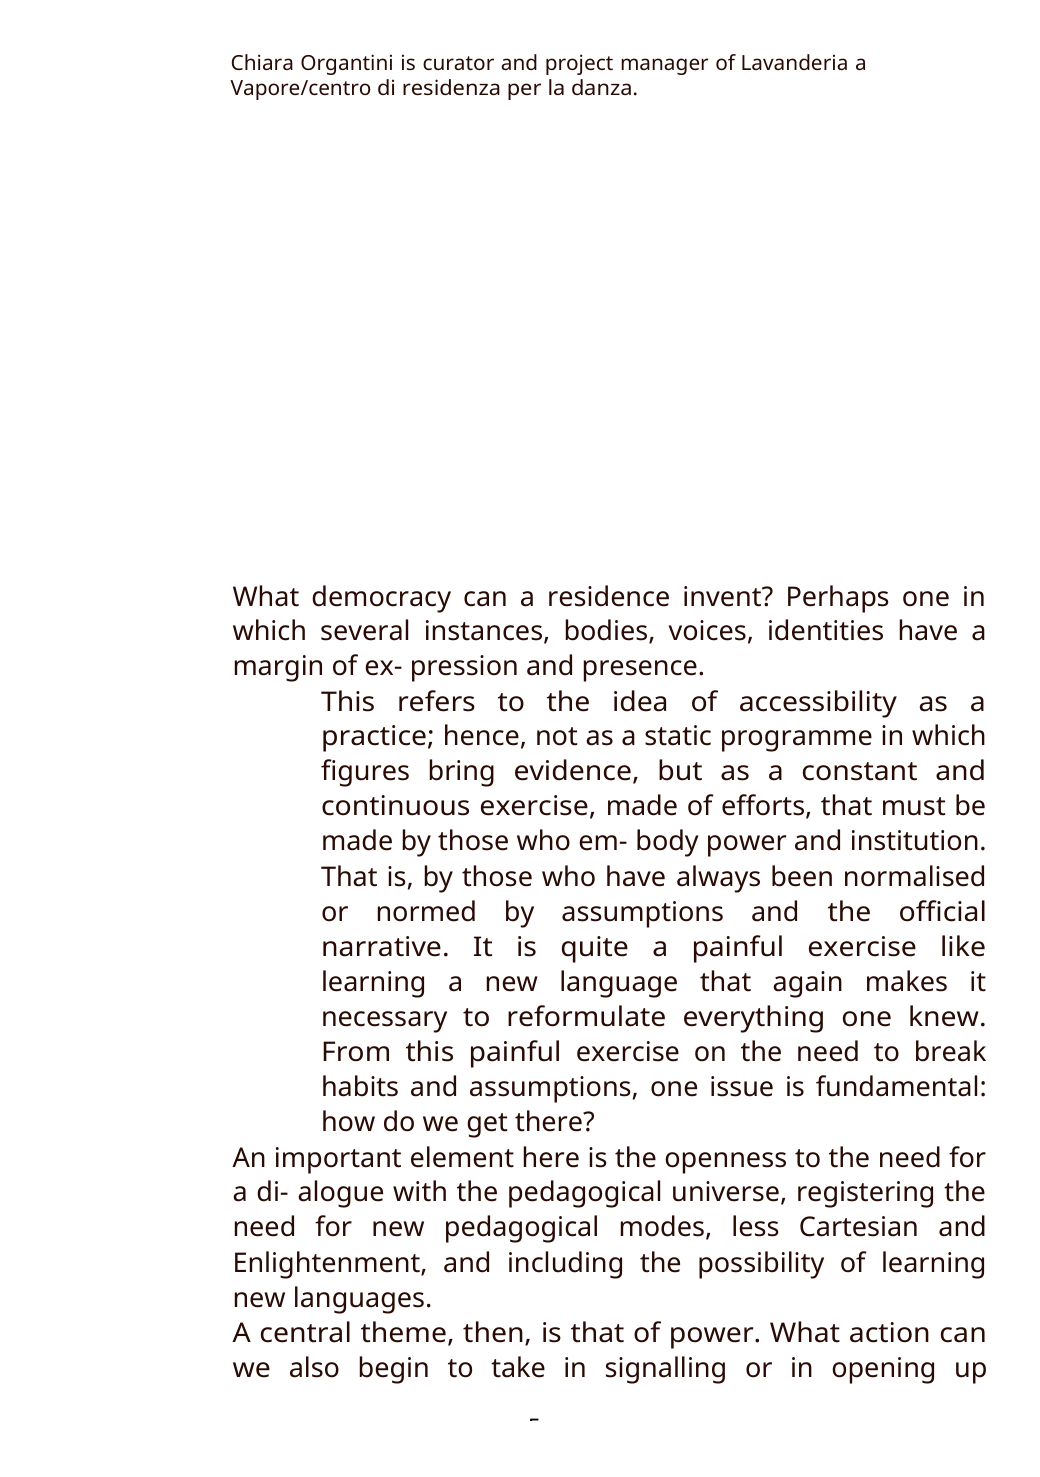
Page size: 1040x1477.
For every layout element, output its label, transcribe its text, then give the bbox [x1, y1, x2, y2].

text This refers to the idea of accessibility as a practice; hence, not as a static programme in which figures bring evidence, but as a constant and continuous exercise, made of efforts, that must be made by those who em- body power and institution. That is, by those who have always been normalised or normed by assumptions and the official narrative. It is quite a painful exercise like learning a new language that again makes it necessary to reformulate everything one knew. From this painful exercise on the need to break habits and assumptions, one issue is fundamental: how do we get there? [321, 683, 987, 1139]
text Chiara Organtini is curator and project manager of Lavanderia a Vapore/centro di residenza per la danza. [230, 49, 971, 101]
text An important element here is the openness to the need for a di- alogue with the pedagogical universe, registering the need for new pedagogical modes, less Cartesian and Enlightenment, and including the possibility of learning new languages. [232, 1139, 987, 1315]
text What democracy can a residence invent? Perhaps one in which several instances, bodies, voices, identities have a margin of ex- pression and presence. [232, 578, 986, 683]
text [232, 1315, 987, 1385]
